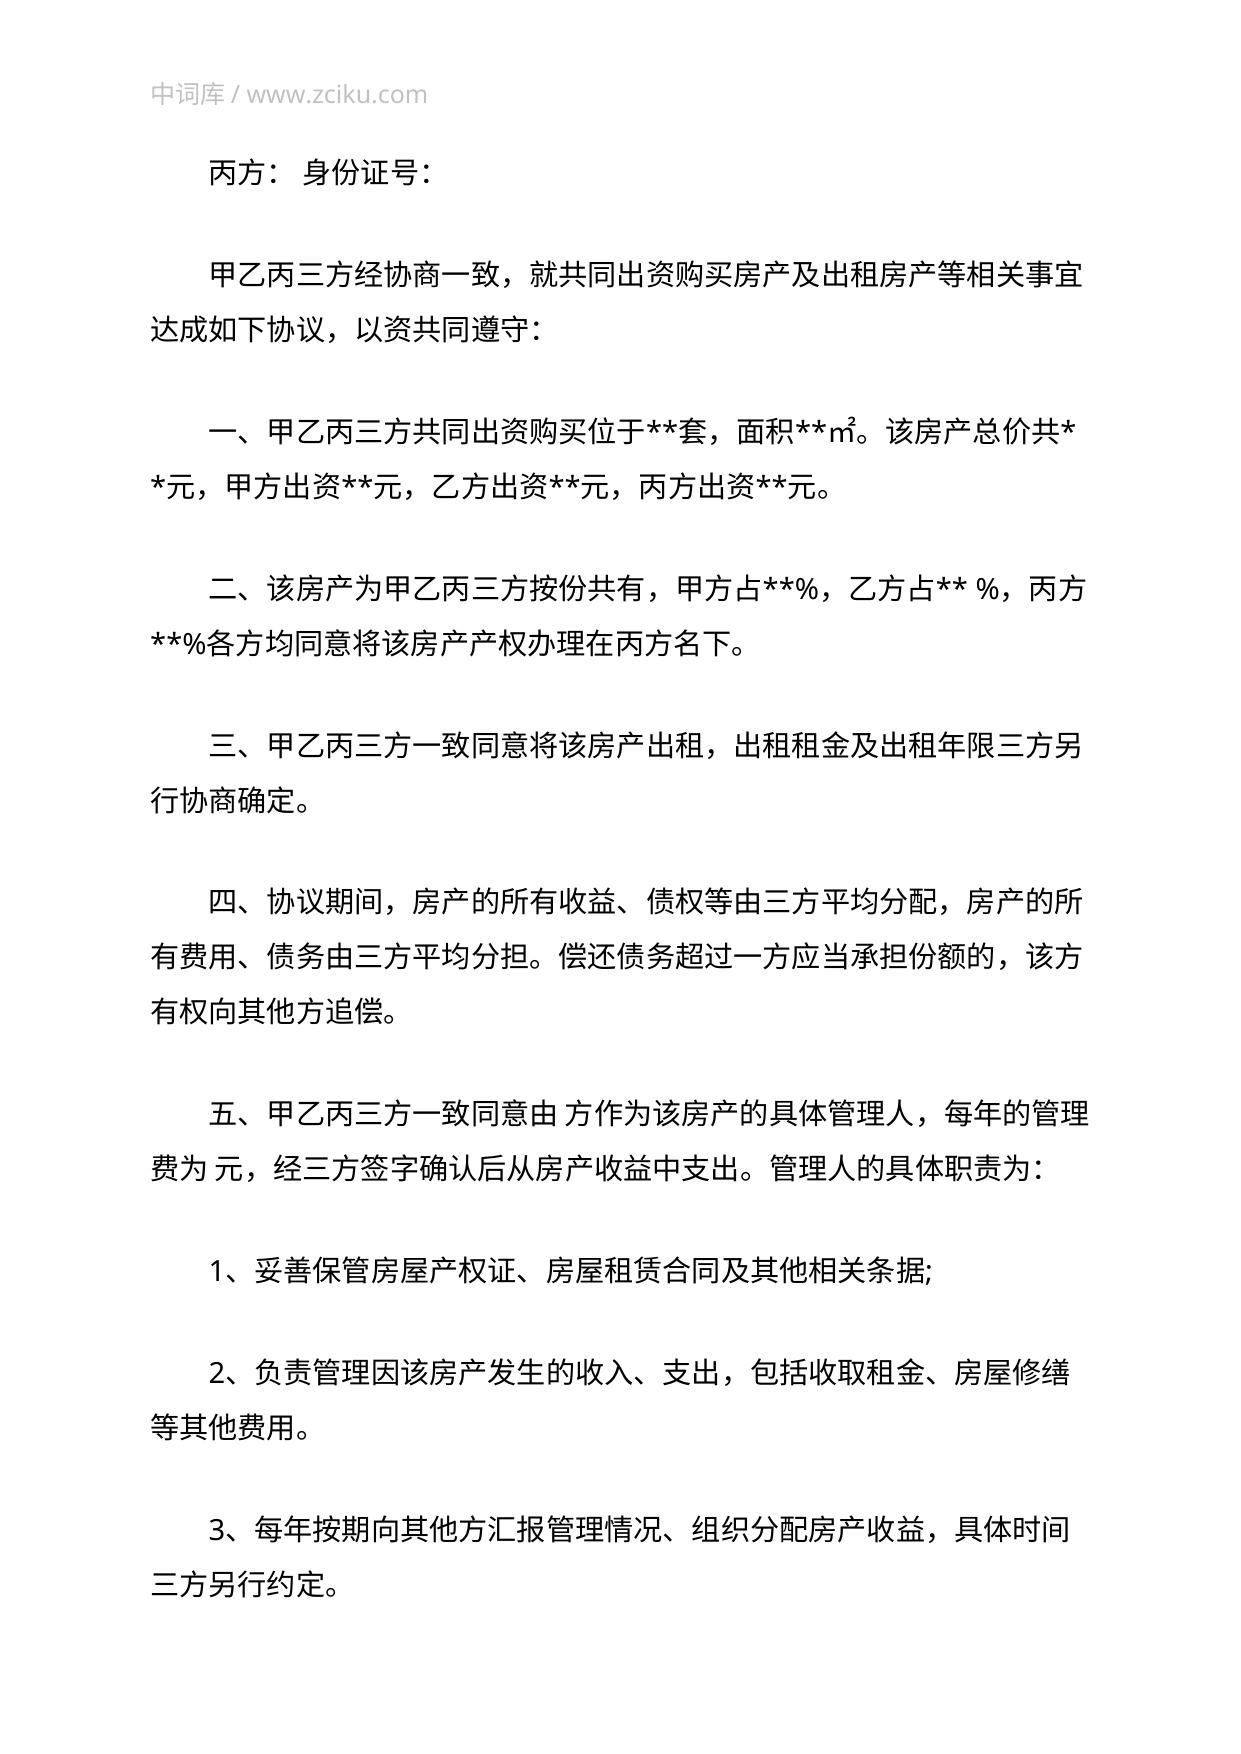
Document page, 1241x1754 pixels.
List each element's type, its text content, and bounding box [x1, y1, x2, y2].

text 二、该房产为甲乙丙三方按份共有，甲方占**%，乙方占** %，丙方**%各方均同意将该房产产权办理在丙方名下。 [150, 565, 1090, 663]
text 五、甲乙丙三方一致同意由 方作为该房产的具体管理人，每年的管理费为 元，经三方签字确认后从房产收益中支出。管理人的具体职责为： [150, 1091, 1090, 1188]
text 一、甲乙丙三方共同出资购买位于**套，面积**㎡。该房产总价共**元，甲方出资**元，乙方出资**元，丙方出资**元。 [150, 408, 1090, 506]
text 丙方： 身份证号： [150, 150, 1090, 192]
text 三、甲乙丙三方一致同意将该房产出租，出租租金及出租年限三方另行协商确定。 [150, 722, 1090, 819]
text 甲乙丙三方经协商一致，就共同出资购买房产及出租房产等相关事宜达成如下协议，以资共同遵守： [150, 252, 1090, 349]
text 四、协议期间，房产的所有收益、债权等由三方平均分配，房产的所有费用、债务由三方平均分担。偿还债务超过一方应当承担份额的，该方有权向其他方追偿。 [150, 879, 1090, 1031]
text 1、妥善保管房屋产权证、房屋租赁合同及其他相关条据; [150, 1247, 1090, 1290]
text 3、每年按期向其他方汇报管理情况、组织分配房产收益，具体时间三方另行约定。 [150, 1506, 1090, 1603]
text 2、负责管理因该房产发生的收入、支出，包括收取租金、房屋修缮等其他费用。 [150, 1349, 1090, 1447]
